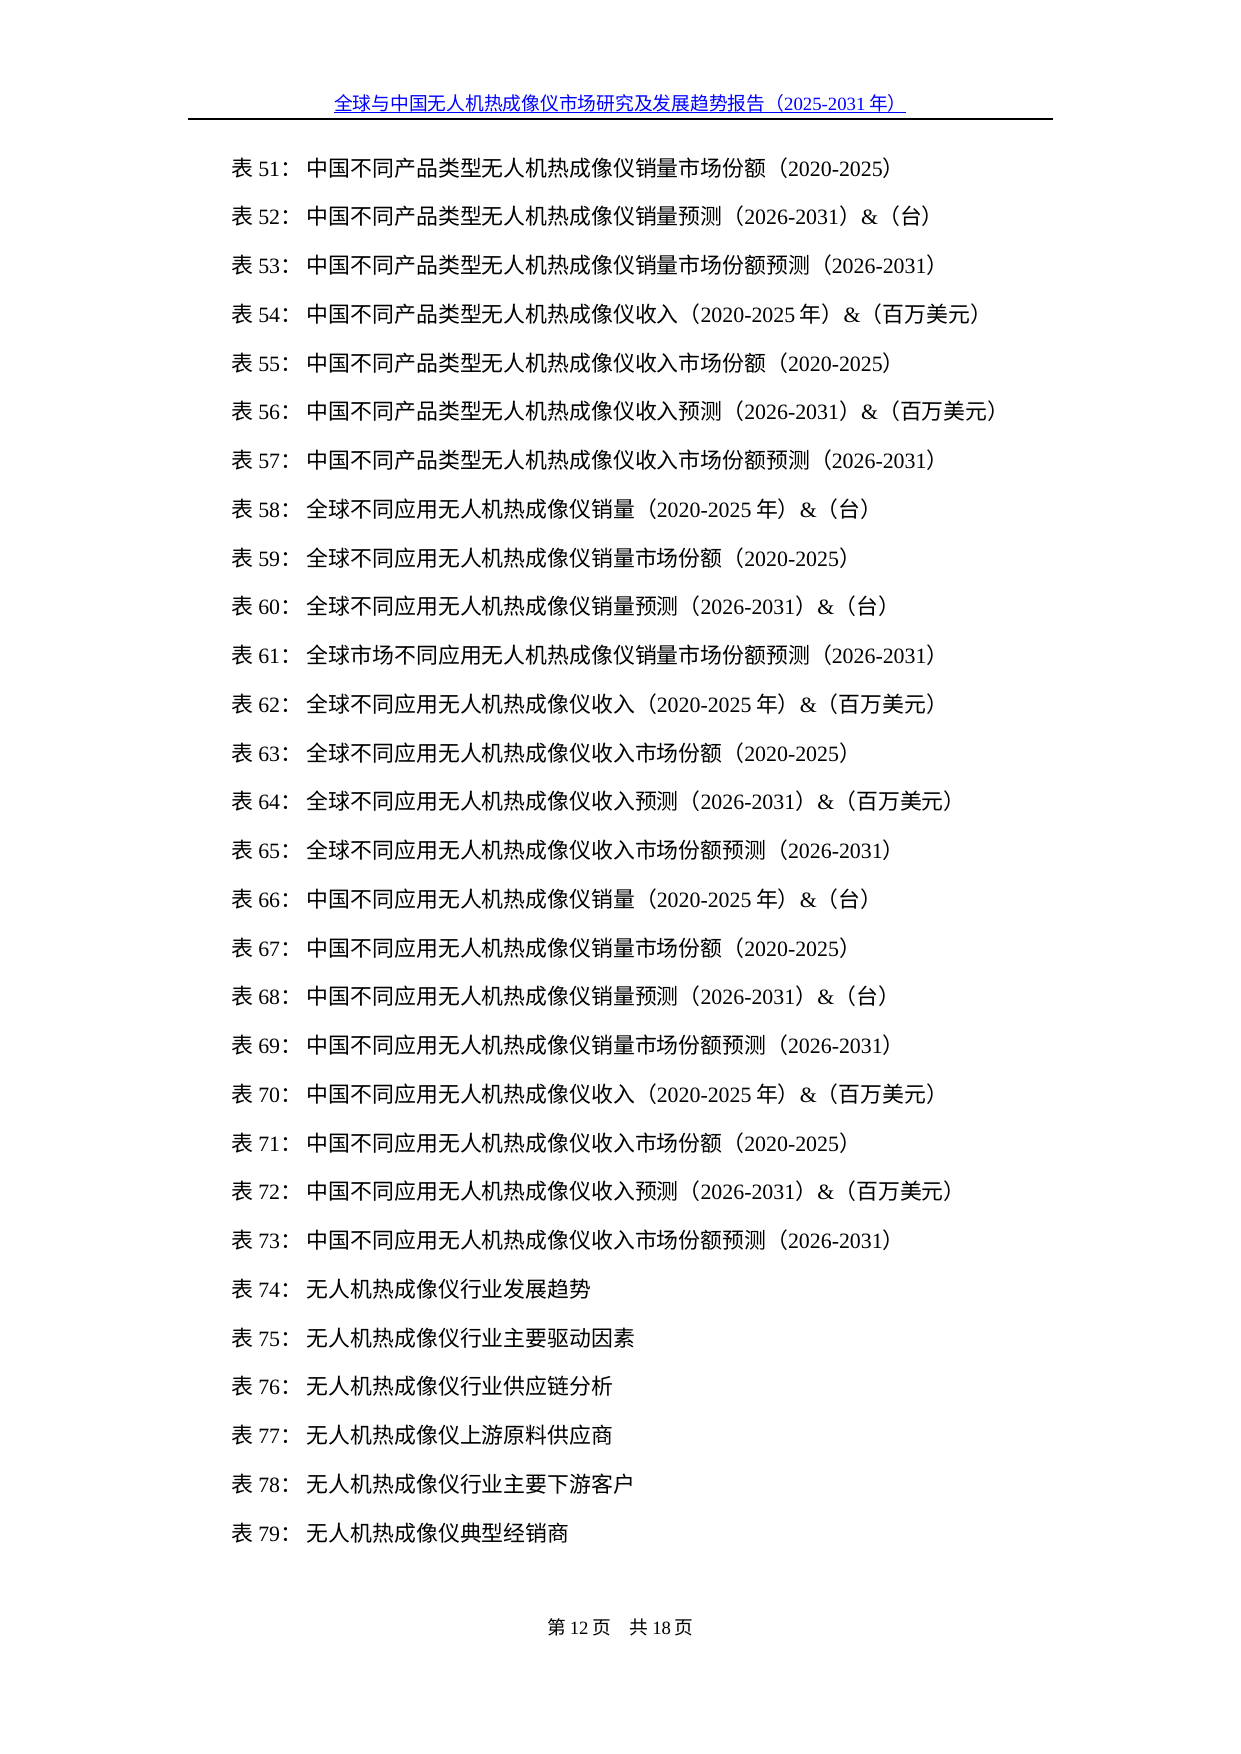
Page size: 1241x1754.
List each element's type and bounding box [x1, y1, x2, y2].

text [187, 150, 1053, 1548]
